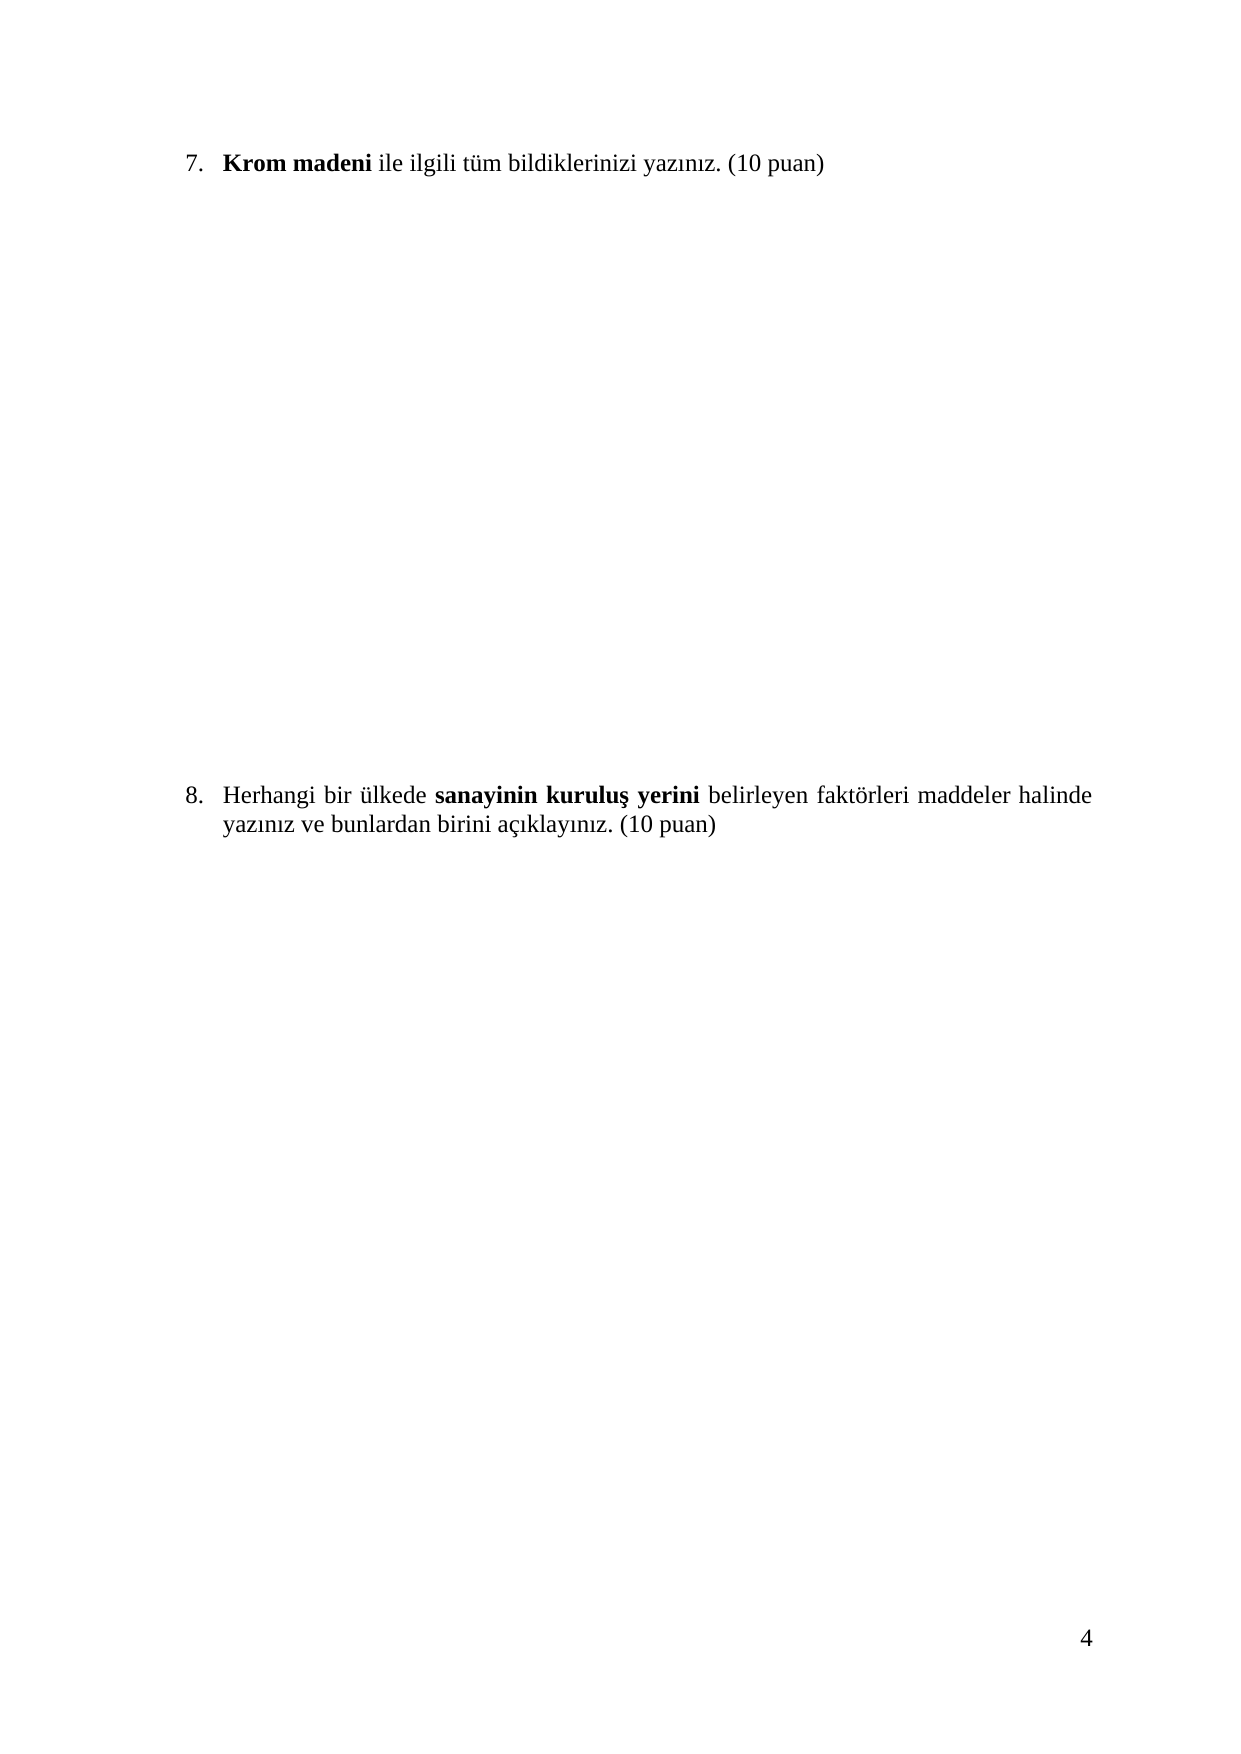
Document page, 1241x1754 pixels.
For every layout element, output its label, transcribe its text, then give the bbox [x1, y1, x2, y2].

list Krom madeni ile ilgili tüm bildiklerinizi yazınız. (10 puan) [185, 148, 1093, 176]
list Herhangi bir ülkede sanayinin kuruluş yerini belirleyen faktörleri maddeler halinde yazınız ve bunlardan birini açıklayınız. (10 puan) [185, 780, 1093, 838]
